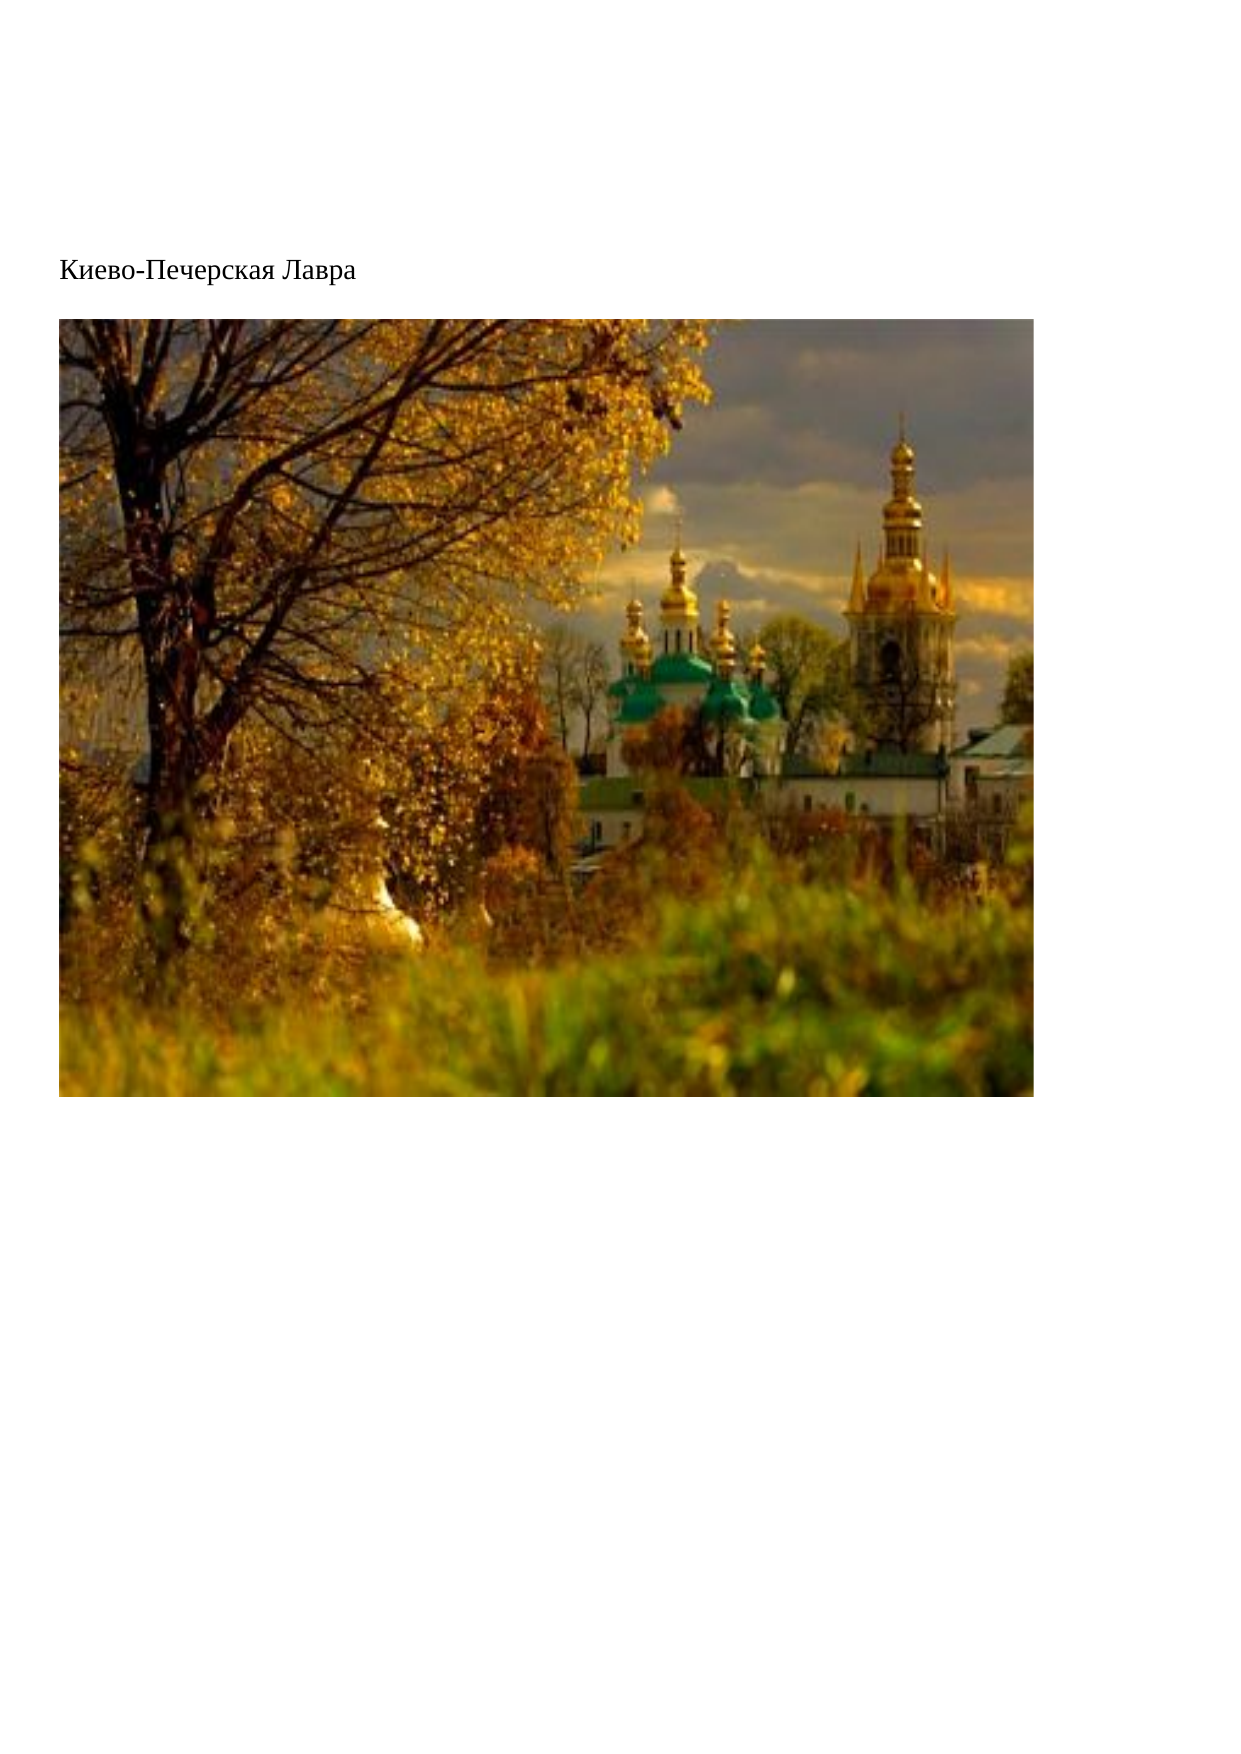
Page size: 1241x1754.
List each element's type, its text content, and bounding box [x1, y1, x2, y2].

picture [59, 319, 1034, 1097]
text Киево-Печерская Лавра [59, 252, 1152, 286]
